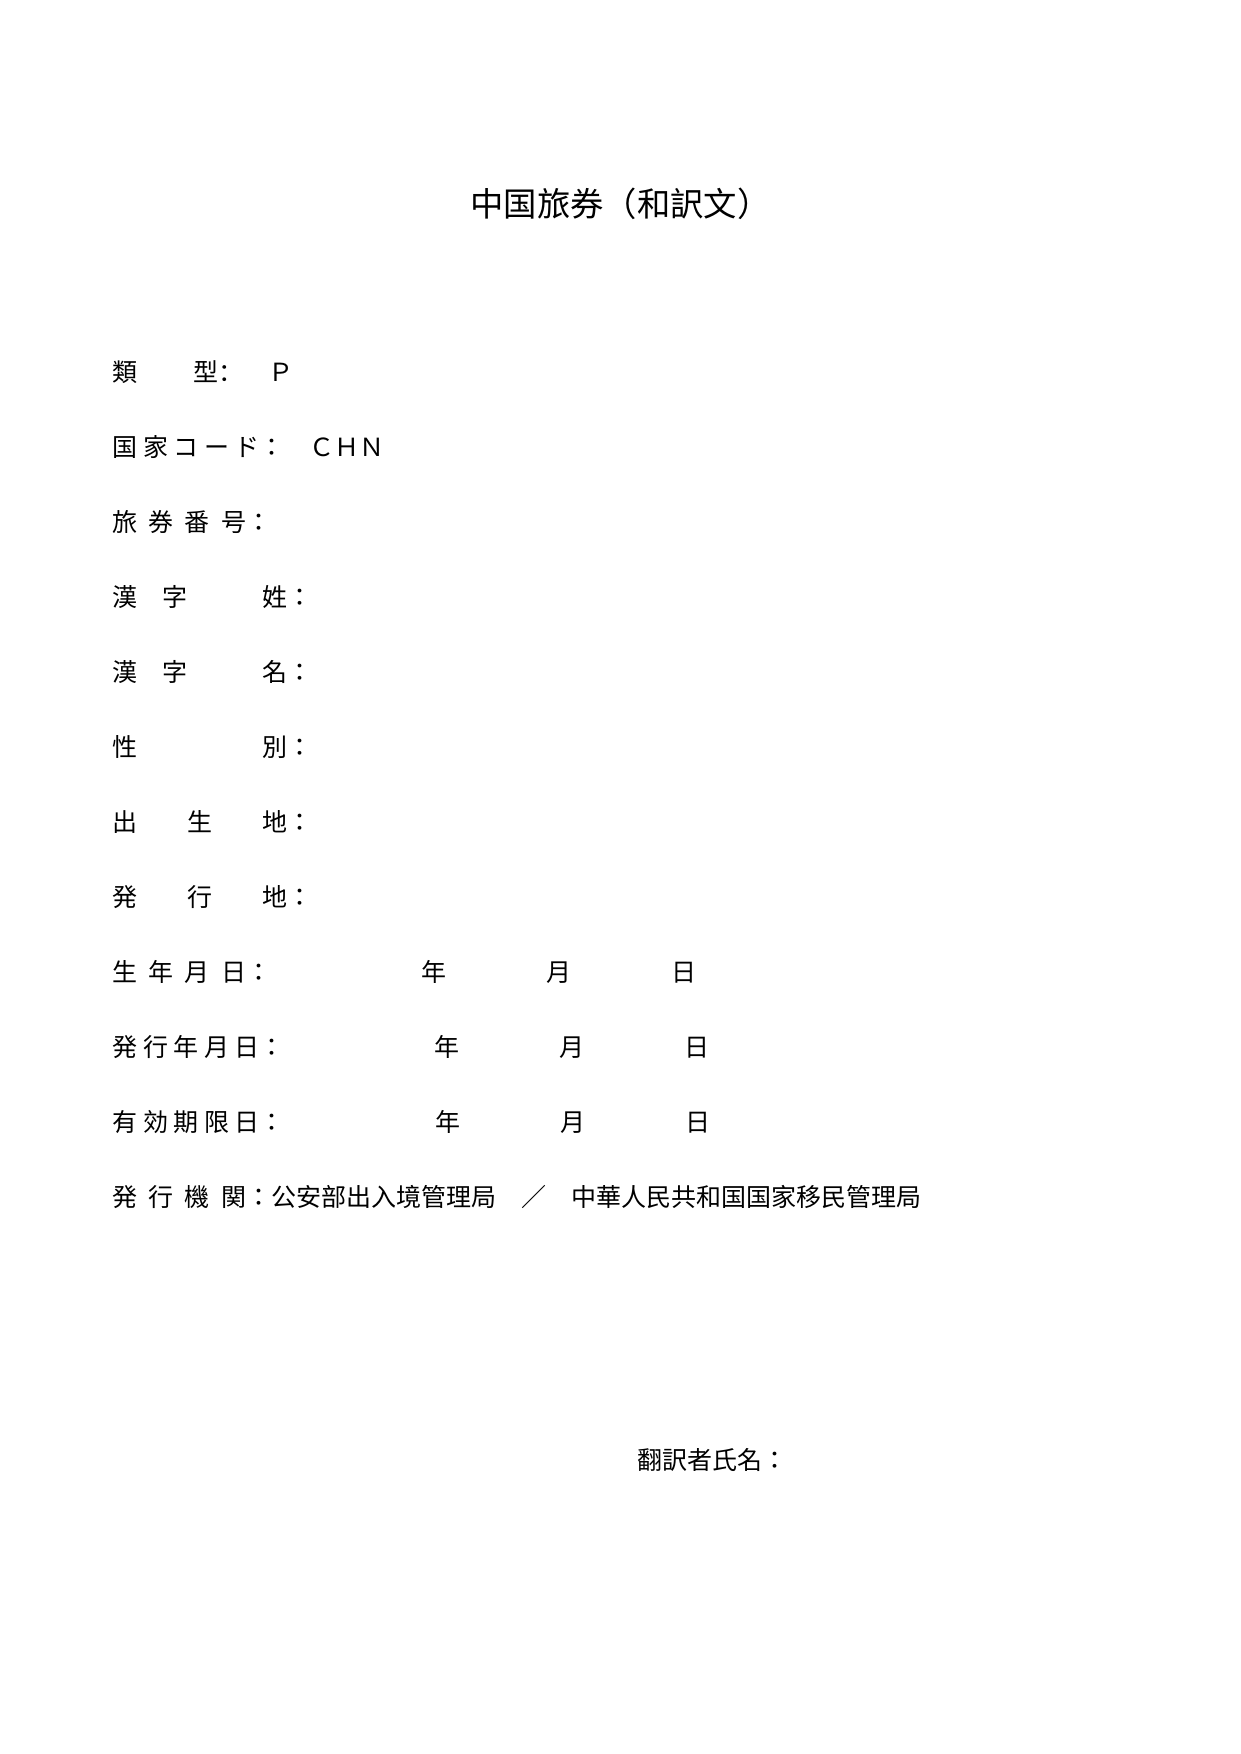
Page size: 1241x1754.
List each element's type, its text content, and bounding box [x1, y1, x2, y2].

text 発 行 地： [112, 877, 1128, 914]
text 漢 字 姓： [112, 577, 1128, 614]
text 漢 字 名： [112, 652, 1128, 689]
text 旅 券 番 号： [112, 502, 1128, 539]
text 出 生 地： [112, 802, 1128, 839]
text 翻訳者氏名： [112, 1439, 1128, 1477]
text 生 年 月 日： 年 月 日 [112, 952, 1128, 989]
text 中国旅券（和訳文） [112, 164, 1128, 239]
text 類 型： Ｐ [112, 352, 1128, 389]
text 発 行 機 関：公安部出入境管理局 ／ 中華人民共和国国家移民管理局 [112, 1177, 1128, 1214]
text 発 行 年 月 日： 年 月 日 [112, 1027, 1128, 1064]
text 有 効 期 限 日： 年 月 日 [112, 1102, 1128, 1139]
text 性 別： [112, 727, 1128, 764]
text 国 家 コ ー ド： ＣＨＮ [112, 427, 1128, 464]
